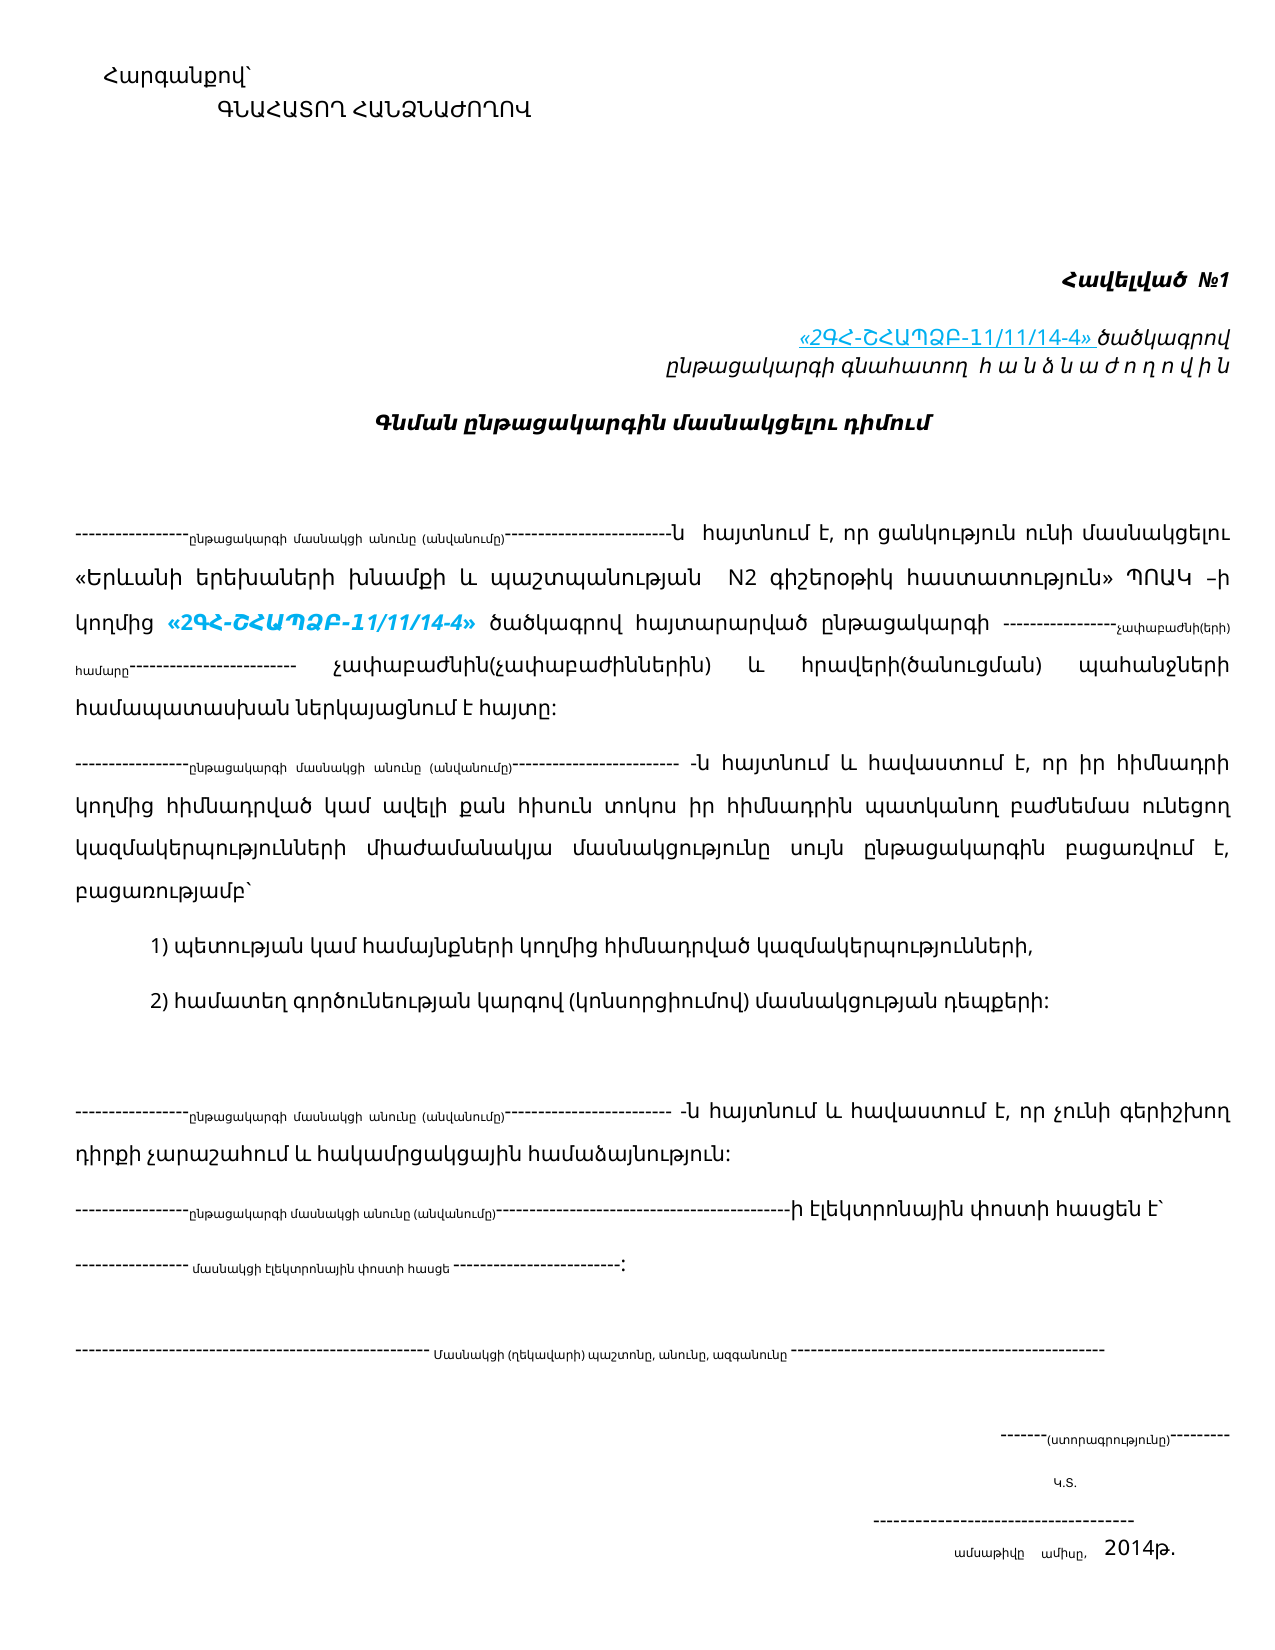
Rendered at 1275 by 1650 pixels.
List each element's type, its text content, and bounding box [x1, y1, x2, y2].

text -----------------ընթացակարգի մասնակցի անունը (անվանումը)--------------------------------------------ի էլեկտրոնային փոստի հասցեն է` [75, 1194, 1230, 1222]
text -------(ստորագրությունը)--------- [75, 1419, 1230, 1448]
text Կ.Տ. [900, 1462, 1230, 1491]
text «2ԳՀ-ՇՀԱՊՁԲ-11/11/14-4» ծածկագրով [75, 322, 1230, 351]
text -----------------ընթացակարգի մասնակցի անունը (անվանումը)-------------------------ն հայտնում է, որ ցանկություն ունի մասնակցելու «Երևանի երեխաների խնամքի և պաշտպանության N2 գիշերօթիկ հաստատություն» ՊՈԱԿ –ի կողմից «2ԳՀ-ՇՀԱՊՁԲ-11/11/14-4» ծածկագրով հայտարարված ընթացակարգի -----------------չափաբաժնի(երի) համարը------------------------- չափաբաժնին(չափաբաժիններին) և հրավերի(ծանուցման) պահանջների համապատասխան ներկայացնում է հայտը: [75, 518, 1230, 721]
text ----------------- մասնակցի էլեկտրոնային փոստի հասցե -------------------------: [75, 1249, 1230, 1278]
text ԳՆԱՀԱՏՈՂ ՀԱՆՁՆԱԺՈՂՈՎ [75, 94, 1230, 124]
text Հարգանքով` [75, 60, 1230, 90]
text -----------------ընթացակարգի մասնակցի անունը (անվանումը)------------------------- -ն հայտնում և հավաստում է, որ չունի գերիշխող դիրքի չարաշահում և հակամրցակցային համաձայնություն: [75, 1096, 1230, 1167]
text ամսաթիվը ամիսը, 2014թ. [75, 1533, 1230, 1562]
text ----------------------------------------------------- Մասնակցի (ղեկավարի) պաշտոնը, անունը, ազգանունը ----------------------------------------------- [75, 1334, 1230, 1363]
text Գնման ընթացակարգին մասնակցելու դիմում [75, 408, 1230, 437]
text -----------------ընթացակարգի մասնակցի անունը (անվանումը)------------------------- -ն հայտնում և հավաստում է, որ իր հիմնադրի կողմից հիմնադրված կամ ավելի քան հիսուն տոկոս իր հիմնադրին պատկանող բաժնեմաս ունեցող կազմակերպությունների միաժամանակյա մասնակցությունը սույն ընթացակարգին բացառվում է, բացառությամբ` [75, 748, 1230, 904]
text 2) համատեղ գործունեության կարգով (կոնսորցիումով) մասնակցության դեպքերի: [75, 986, 1230, 1014]
text Հավելված №1 [75, 265, 1230, 293]
text ------------------------------------- [75, 1505, 1230, 1533]
text ընթացակարգի գնահատող հ ա ն ձ ն ա ժ ո ղ ո վ ի ն [75, 351, 1230, 380]
text 1) պետության կամ համայնքների կողմից հիմնադրված կազմակերպությունների, [75, 931, 1230, 959]
